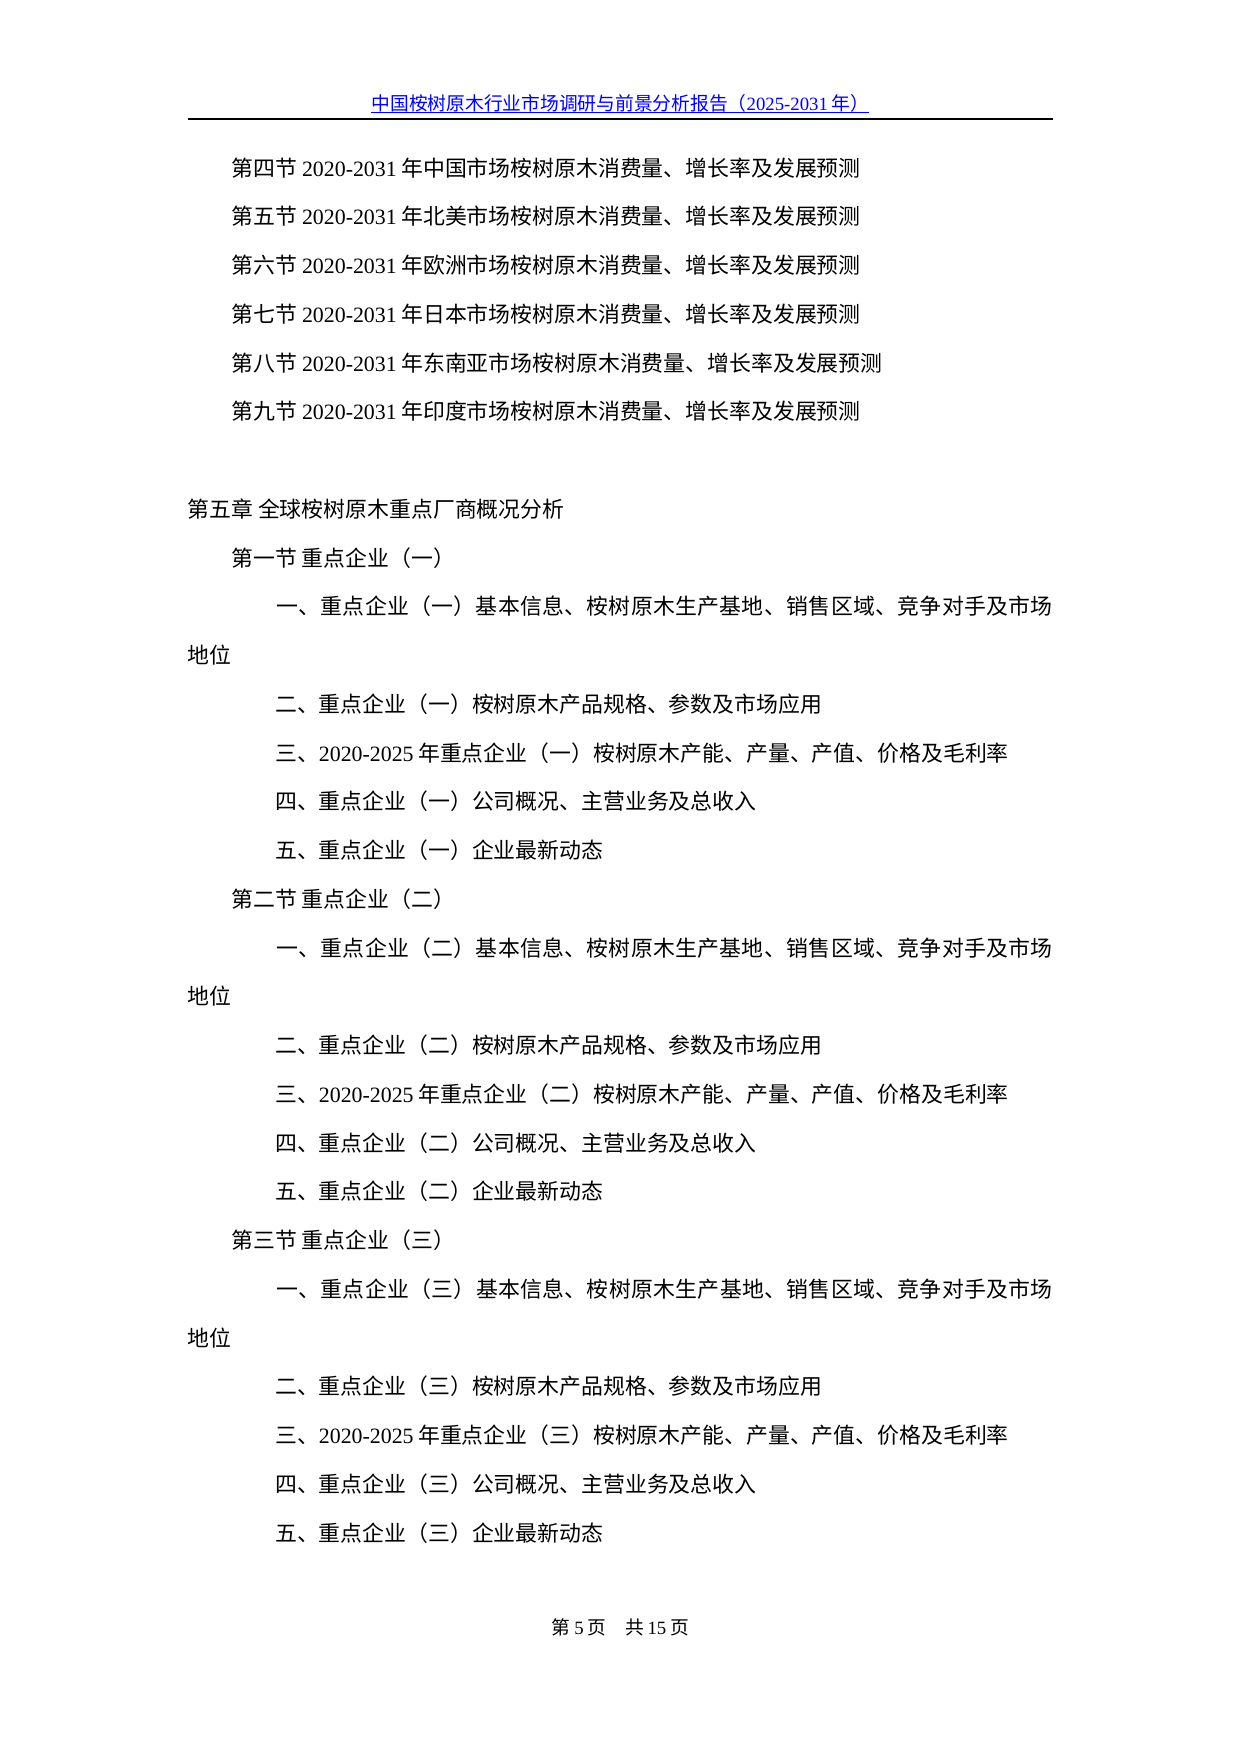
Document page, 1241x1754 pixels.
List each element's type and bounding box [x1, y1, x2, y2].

text [187, 150, 1053, 1548]
